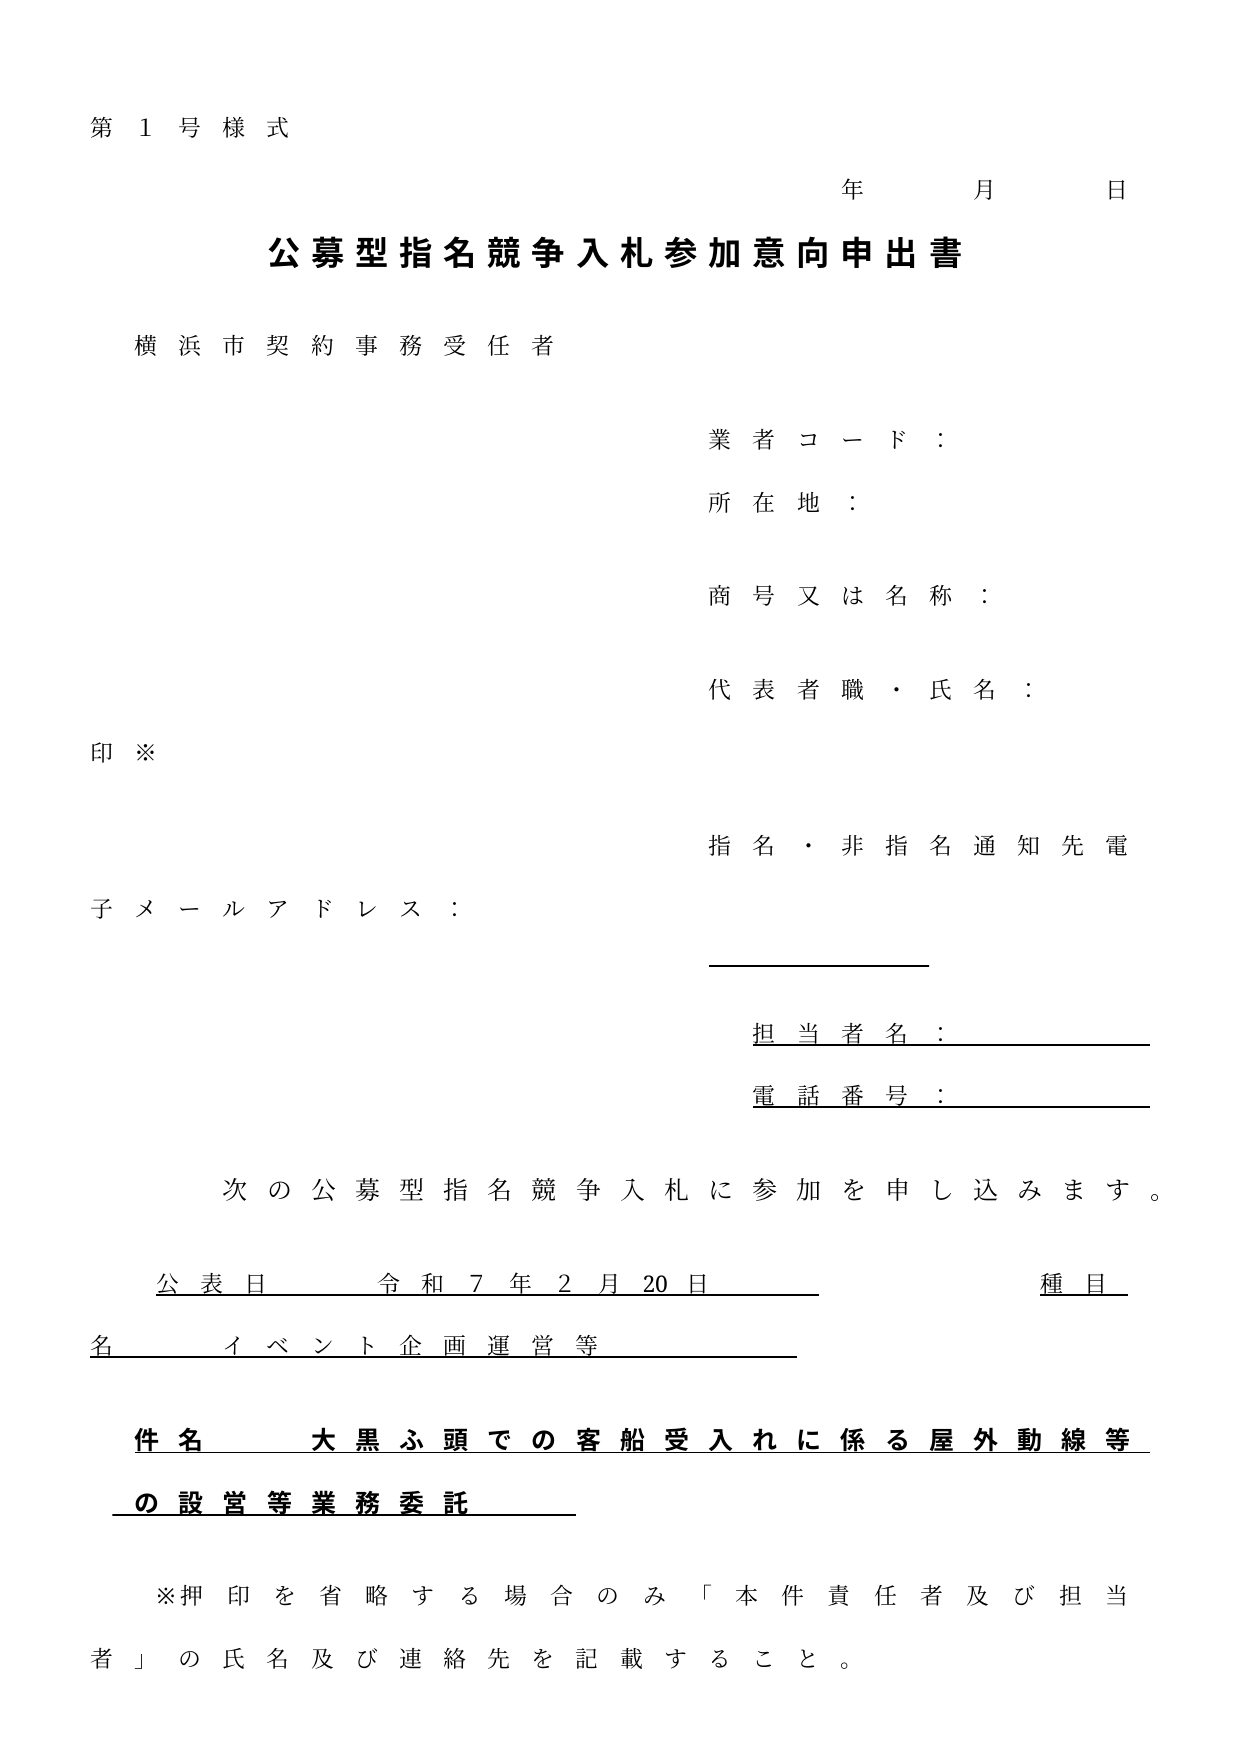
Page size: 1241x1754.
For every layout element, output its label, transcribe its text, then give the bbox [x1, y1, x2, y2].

text 横浜市契約事務受任者 [90, 314, 1150, 376]
text 次の公募型指名競争入札に参加を申し込みます。 [90, 1157, 1150, 1220]
text 件名 大黒ふ頭での客船受入れに係る屋外動線等の設営等業務委託 [112, 1407, 1150, 1532]
text 電話番号： [90, 1064, 1150, 1126]
text 商号又は名称： [90, 564, 1150, 626]
text ※押印を省略する場合のみ「本件責任者及び担当者」の氏名及び連絡先を記載すること。 [90, 1564, 1150, 1689]
text 業者コード： [90, 407, 1150, 470]
text 年 月 日 [90, 157, 1150, 220]
text 第１号様式 [90, 95, 1150, 157]
text 担当者名： [90, 1001, 1150, 1064]
text 指名・非指名通知先電子メールアドレス： [90, 814, 1150, 939]
text 公表日 令和７年２月20日 種目名 イベント企画運営等 [90, 1251, 1150, 1376]
text 代表者職・氏名： 印※ [90, 657, 1150, 782]
text 公募型指名競争入札参加意向申出書 [90, 220, 1150, 282]
text 所在地： [90, 470, 1150, 532]
